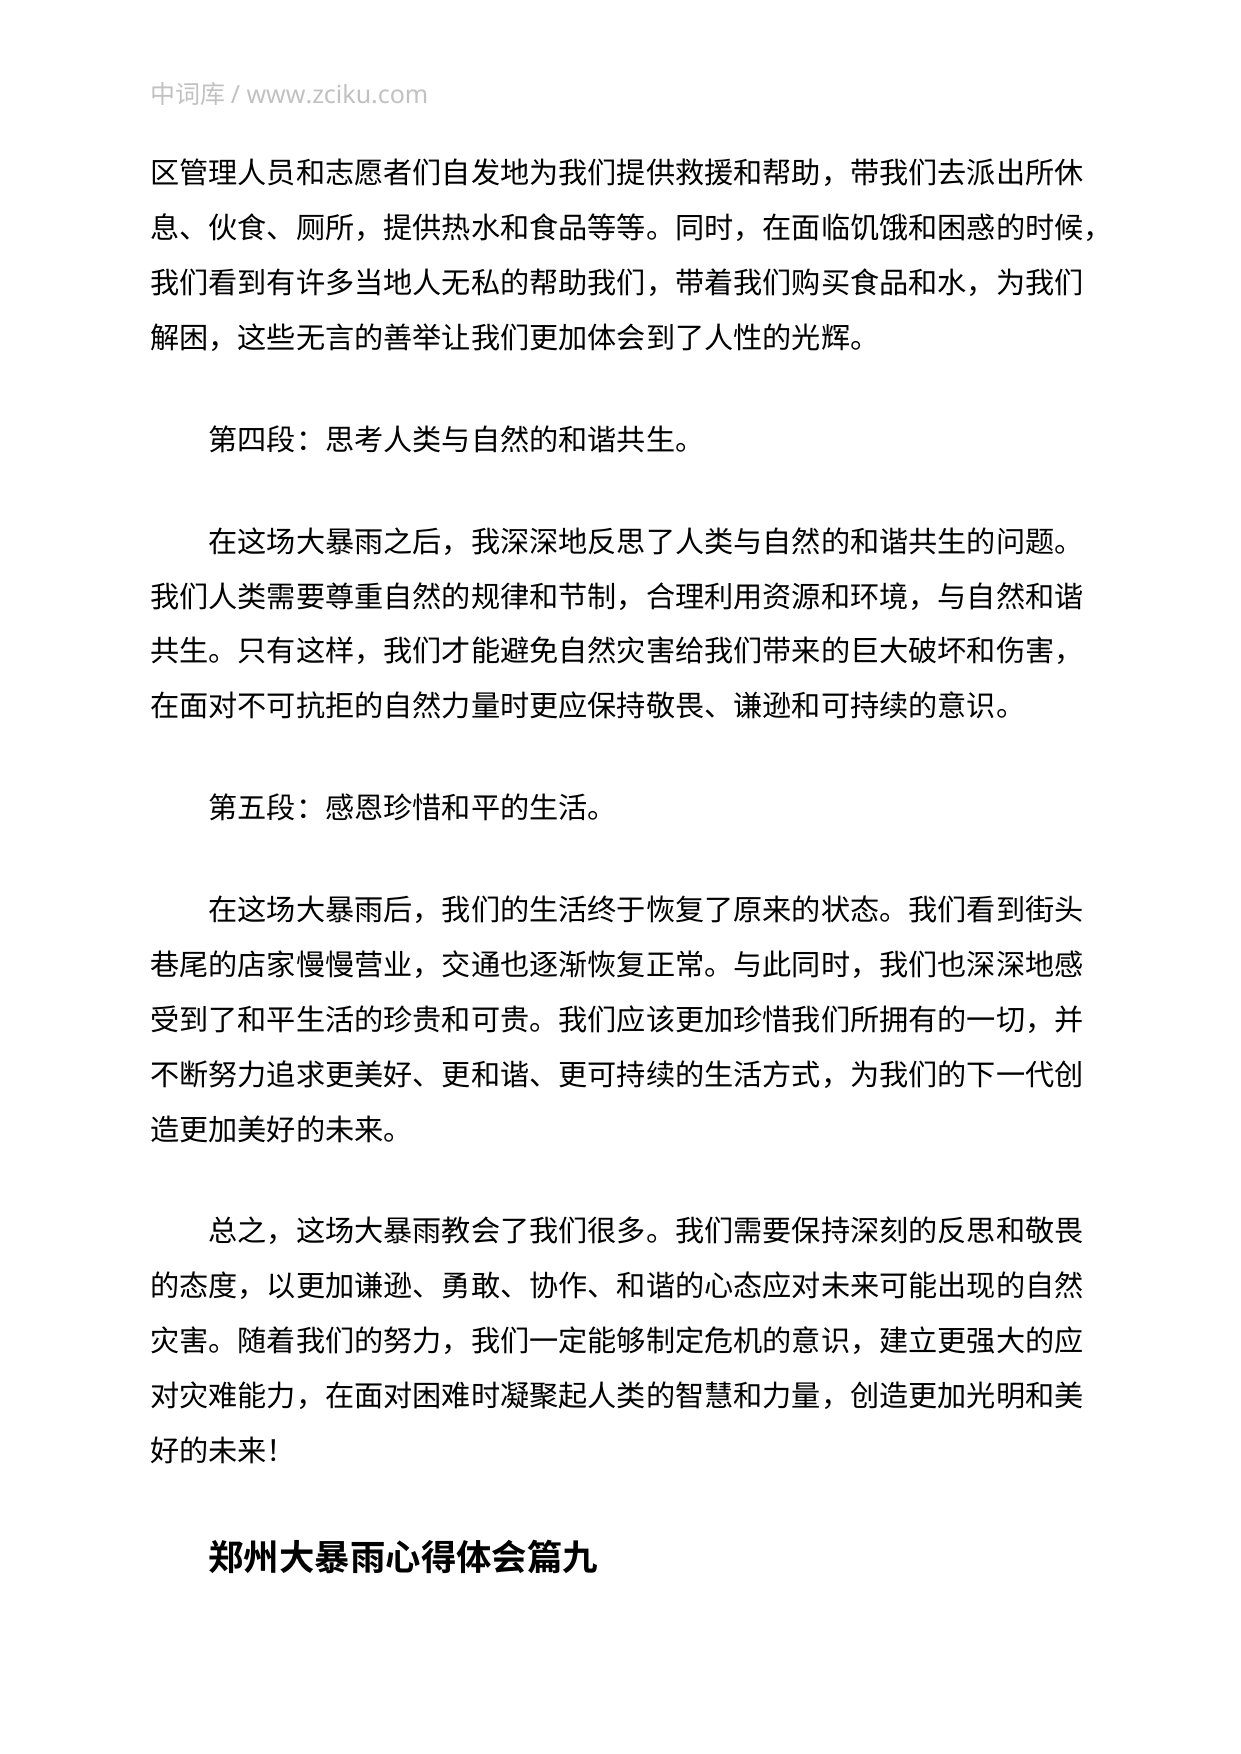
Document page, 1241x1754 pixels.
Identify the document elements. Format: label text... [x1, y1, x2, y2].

text 郑州大暴雨心得体会篇九 [150, 1529, 1090, 1580]
text 第四段：思考人类与自然的和谐共生。 [150, 416, 1090, 459]
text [150, 150, 1090, 357]
text 总之，这场大暴雨教会了我们很多。我们需要保持深刻的反思和敬畏的态度，以更加谦逊、勇敢、协作、和谐的心态应对未来可能出现的自然灾害。随着我们的努力，我们一定能够制定危机的意识，建立更强大的应对灾难能力，在面对困难时凝聚起人类的智慧和力量，创造更加光明和美好的未来！ [150, 1208, 1090, 1470]
text 第五段：感恩珍惜和平的生活。 [150, 785, 1090, 827]
text 在这场大暴雨后，我们的生活终于恢复了原来的状态。我们看到街头巷尾的店家慢慢营业，交通也逐渐恢复正常。与此同时，我们也深深地感受到了和平生活的珍贵和可贵。我们应该更加珍惜我们所拥有的一切，并不断努力追求更美好、更和谐、更可持续的生活方式，为我们的下一代创造更加美好的未来。 [150, 886, 1090, 1148]
text 在这场大暴雨之后，我深深地反思了人类与自然的和谐共生的问题。我们人类需要尊重自然的规律和节制，合理利用资源和环境，与自然和谐共生。只有这样，我们才能避免自然灾害给我们带来的巨大破坏和伤害，在面对不可抗拒的自然力量时更应保持敬畏、谦逊和可持续的意识。 [150, 518, 1090, 725]
